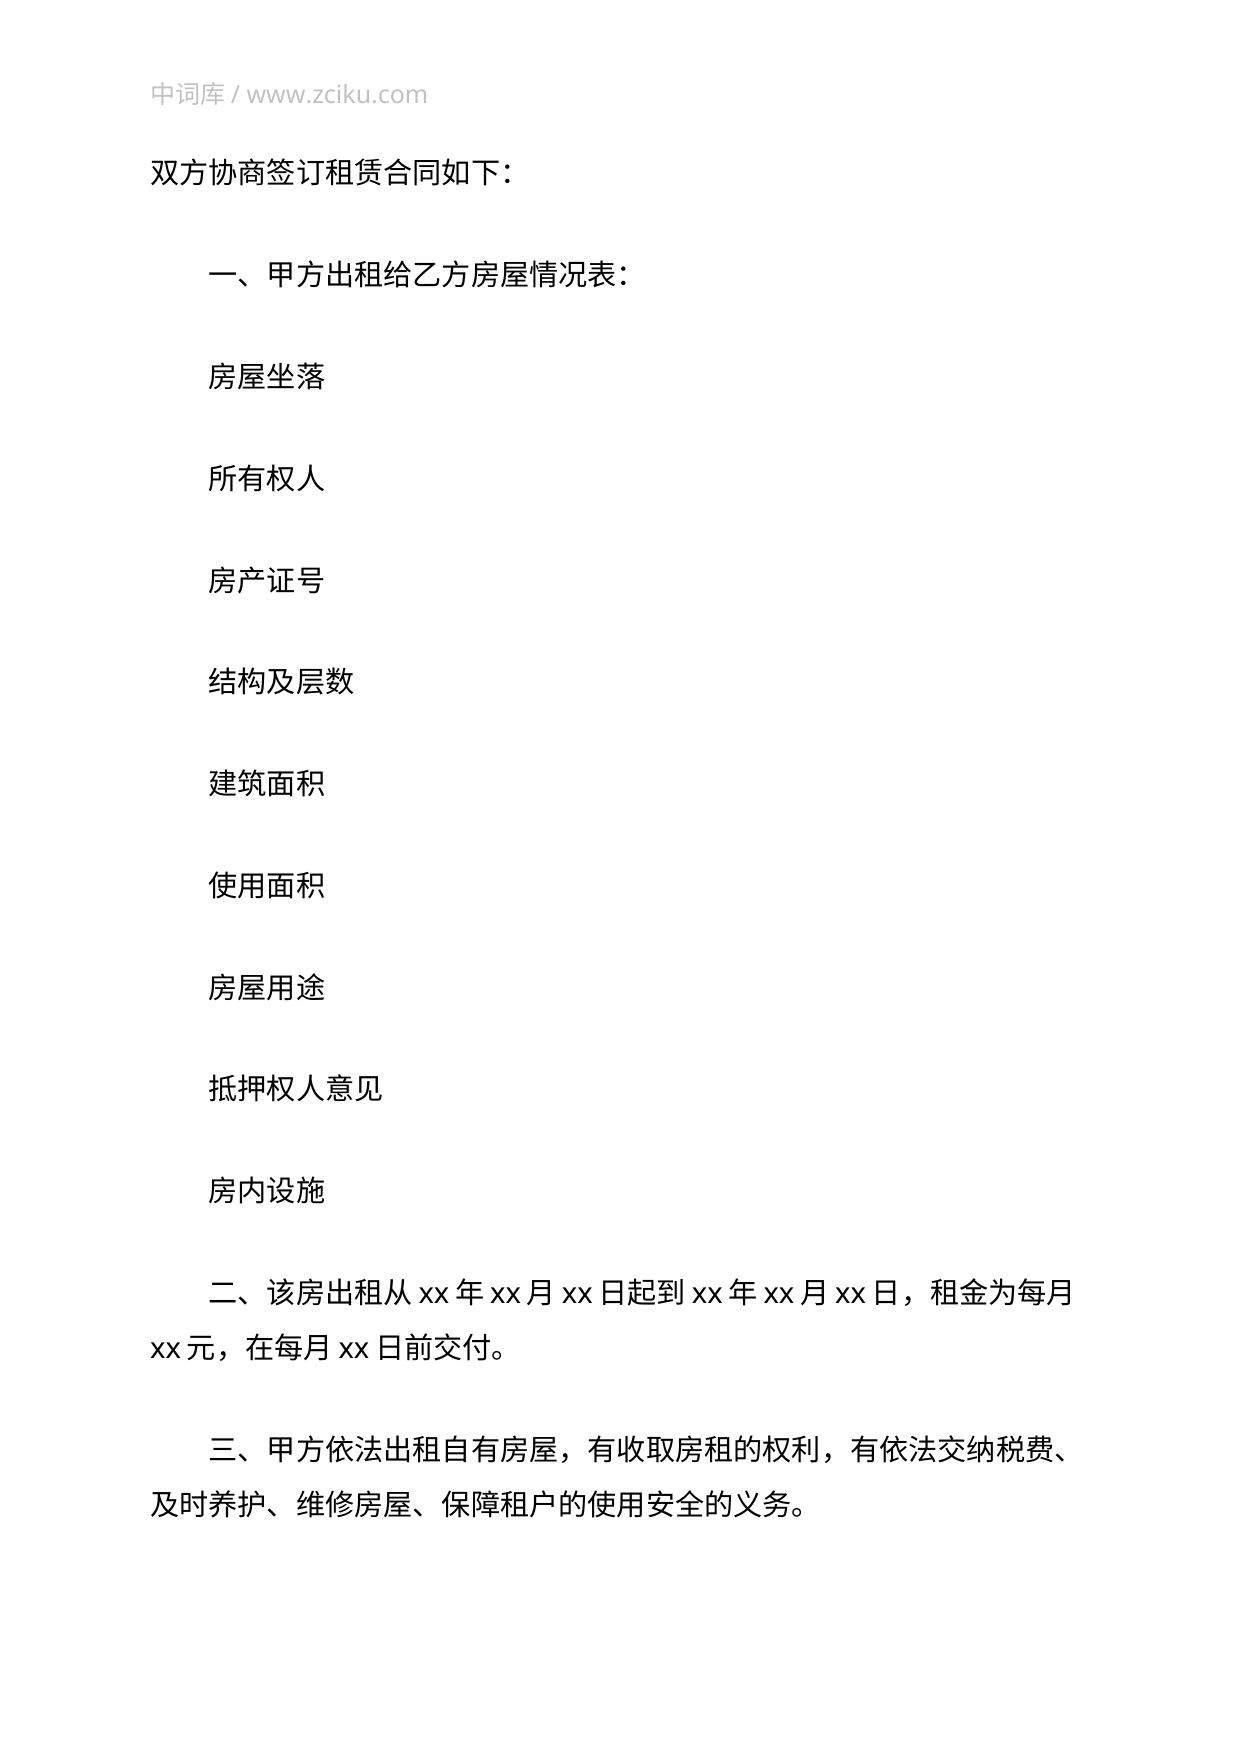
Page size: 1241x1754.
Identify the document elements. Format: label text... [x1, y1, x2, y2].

text 抵押权人意见 [150, 1066, 1090, 1108]
text 二、该房出租从xx年xx月xx日起到xx年xx月xx日，租金为每月xx元，在每月xx日前交付。 [150, 1269, 1090, 1367]
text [150, 150, 1090, 192]
text 使用面积 [150, 862, 1090, 905]
text 一、甲方出租给乙方房屋情况表： [150, 252, 1090, 294]
text 结构及层数 [150, 659, 1090, 701]
text 所有权人 [150, 455, 1090, 498]
text 房产证号 [150, 557, 1090, 599]
text 三、甲方依法出租自有房屋，有收取房租的权利，有依法交纳税费、及时养护、维修房屋、保障租户的使用安全的义务。 [150, 1426, 1090, 1524]
text 房屋用途 [150, 964, 1090, 1006]
text 房内设施 [150, 1168, 1090, 1210]
text 房屋坐落 [150, 353, 1090, 396]
text 建筑面积 [150, 761, 1090, 803]
